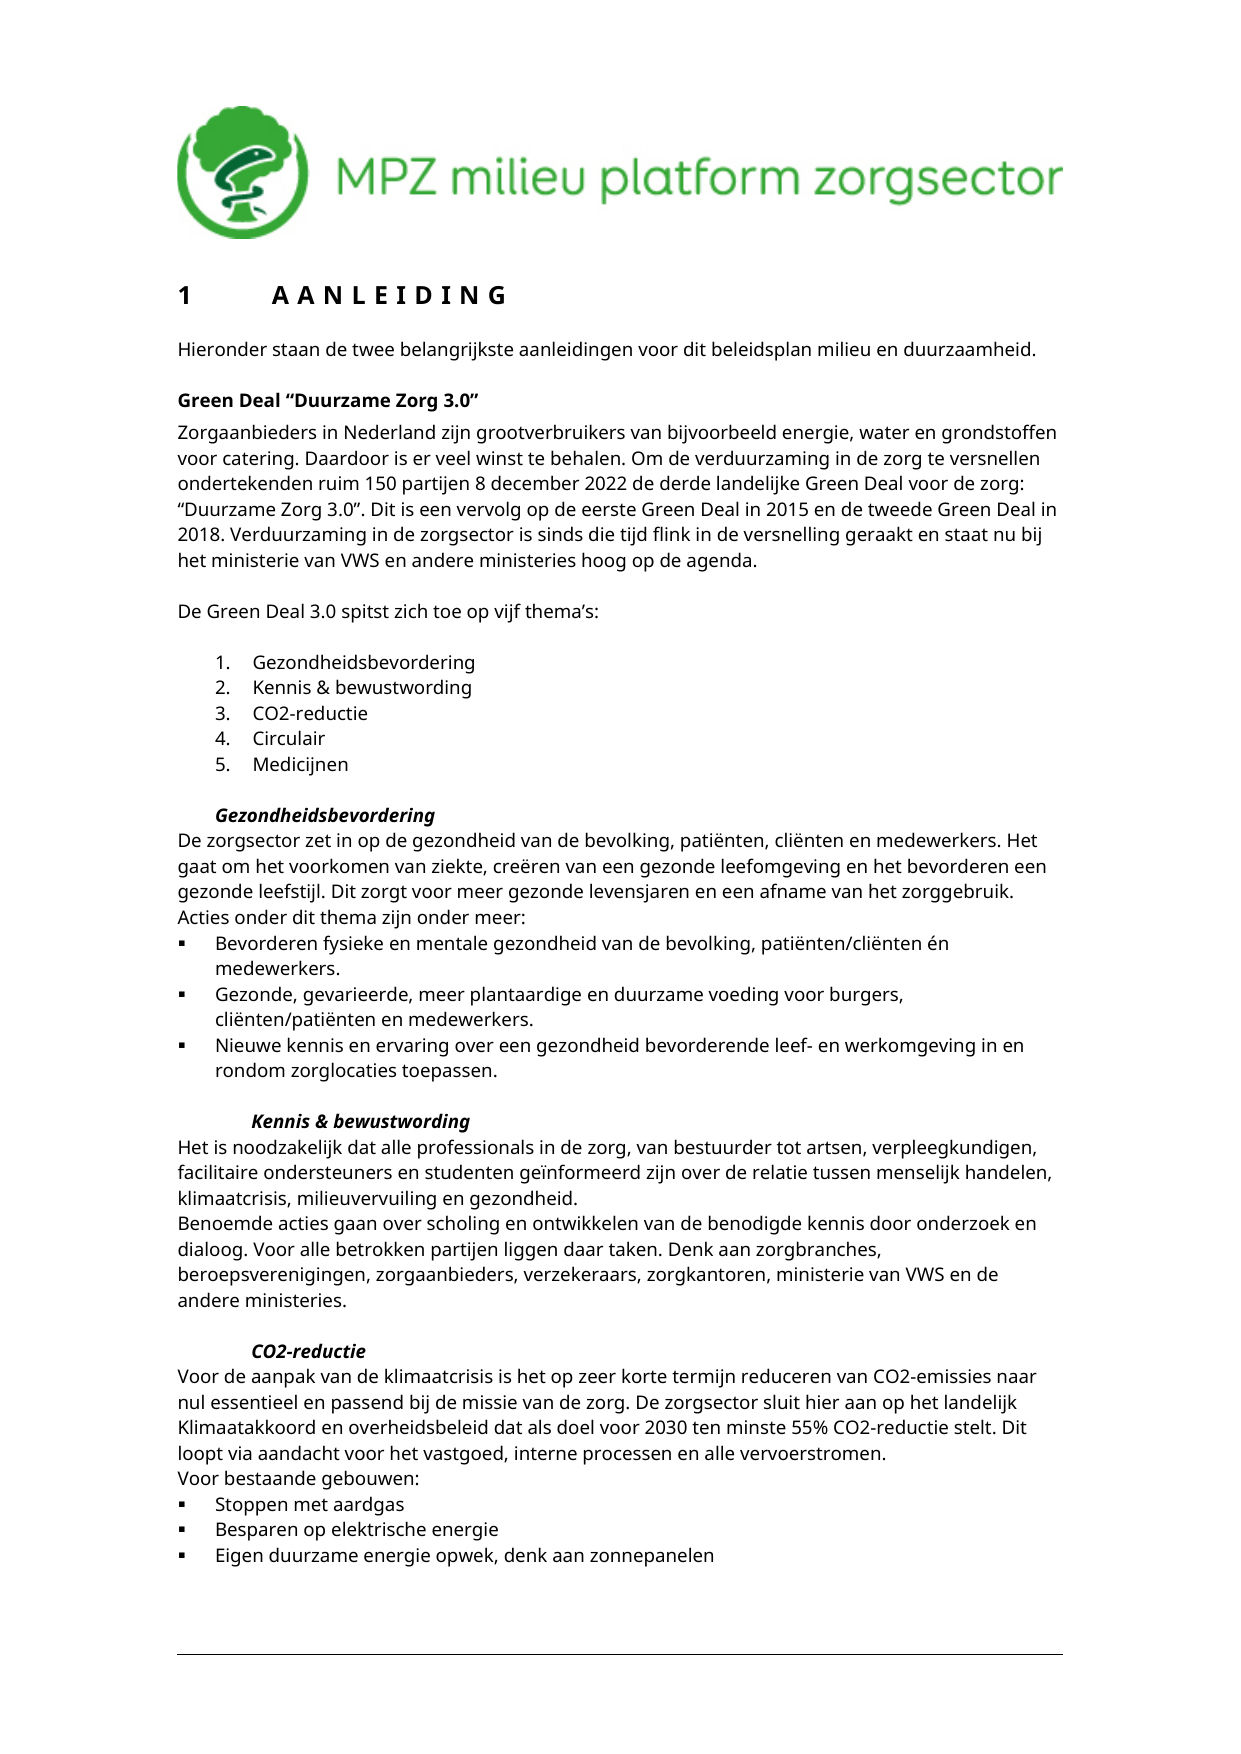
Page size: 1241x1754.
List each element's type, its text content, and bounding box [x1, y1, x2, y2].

text CO2-reductie [177, 1338, 1063, 1364]
text Kennis & bewustwording [177, 1108, 1063, 1134]
text Voor bestaande gebouwen: [177, 1466, 1063, 1491]
list CO2-reductie [215, 700, 1063, 726]
subtitle Green Deal “Duurzame Zorg 3.0” [177, 388, 1063, 413]
list Medicijnen [215, 751, 1063, 777]
subtitle Aanleiding [177, 277, 1063, 312]
text Acties onder dit thema zijn onder meer: [177, 904, 1063, 930]
list Circulair [215, 726, 1063, 751]
text Voor de aanpak van de klimaatcrisis is het op zeer korte termijn reduceren van CO2-emissies naar nul essentieel en passend bij de missie van de zorg. De zorgsector sluit hier aan op het landelijk Klimaatakkoord en overheidsbeleid dat als doel voor 2030 ten minste 55% CO2-reductie stelt. Dit loopt via aandacht voor het vastgoed, interne processen en alle vervoerstromen. [177, 1364, 1063, 1466]
text Hieronder staan de twee belangrijkste aanleidingen voor dit beleidsplan milieu en duurzaamheid. [177, 337, 1063, 362]
text Gezondheidsbevordering [177, 802, 1063, 828]
text De Green Deal 3.0 spitst zich toe op vijf thema’s: [177, 598, 1063, 649]
list Stoppen met aardgas [177, 1491, 1063, 1517]
text Zorgaanbieders in Nederland zijn grootverbruikers van bijvoorbeeld energie, water en grondstoffen voor catering. Daardoor is er veel winst te behalen. Om de verduurzaming in de zorg te versnellen ondertekenden ruim 150 partijen 8 december 2022 de derde landelijke Green Deal voor de zorg: “Duurzame Zorg 3.0”. Dit is een vervolg op de eerste Green Deal in 2015 en de tweede Green Deal in 2018. Verduurzaming in de zorgsector is sinds die tijd flink in de versnelling geraakt en staat nu bij het ministerie van VWS en andere ministeries hoog op de agenda. [177, 419, 1063, 572]
list Kennis & bewustwording [215, 674, 1063, 700]
text De zorgsector zet in op de gezondheid van de bevolking, patiënten, cliënten en medewerkers. Het gaat om het voorkomen van ziekte, creëren van een gezonde leefomgeving en het bevorderen een gezonde leefstijl. Dit zorgt voor meer gezonde levensjaren en een afname van het zorggebruik. [177, 828, 1063, 904]
list Eigen duurzame energie opwek, denk aan zonnepanelen [177, 1542, 1063, 1568]
list Nieuwe kennis en ervaring over een gezondheid bevorderende leef- en werkomgeving in en rondom zorglocaties toepassen. [177, 1032, 1063, 1083]
list Besparen op elektrische energie [177, 1517, 1063, 1542]
list Gezondheidsbevordering [215, 649, 1063, 674]
list Bevorderen fysieke en mentale gezondheid van de bevolking, patiënten/cliënten én medewerkers. [177, 930, 1063, 981]
text Het is noodzakelijk dat alle professionals in de zorg, van bestuurder tot artsen, verpleegkundigen, facilitaire ondersteuners en studenten geïnformeerd zijn over de relatie tussen menselijk handelen, klimaatcrisis, milieuvervuiling en gezondheid. [177, 1134, 1063, 1211]
text Benoemde acties gaan over scholing en ontwikkelen van de benodigde kennis door onderzoek en dialoog. Voor alle betrokken partijen liggen daar taken. Denk aan zorgbranches, beroepsverenigingen, zorgaanbieders, verzekeraars, zorgkantoren, ministerie van VWS en de andere ministeries. [177, 1211, 1063, 1313]
list Gezonde, gevarieerde, meer plantaardige en duurzame voeding voor burgers, cliënten/patiënten en medewerkers. [177, 981, 1063, 1032]
picture [177, 106, 1063, 239]
